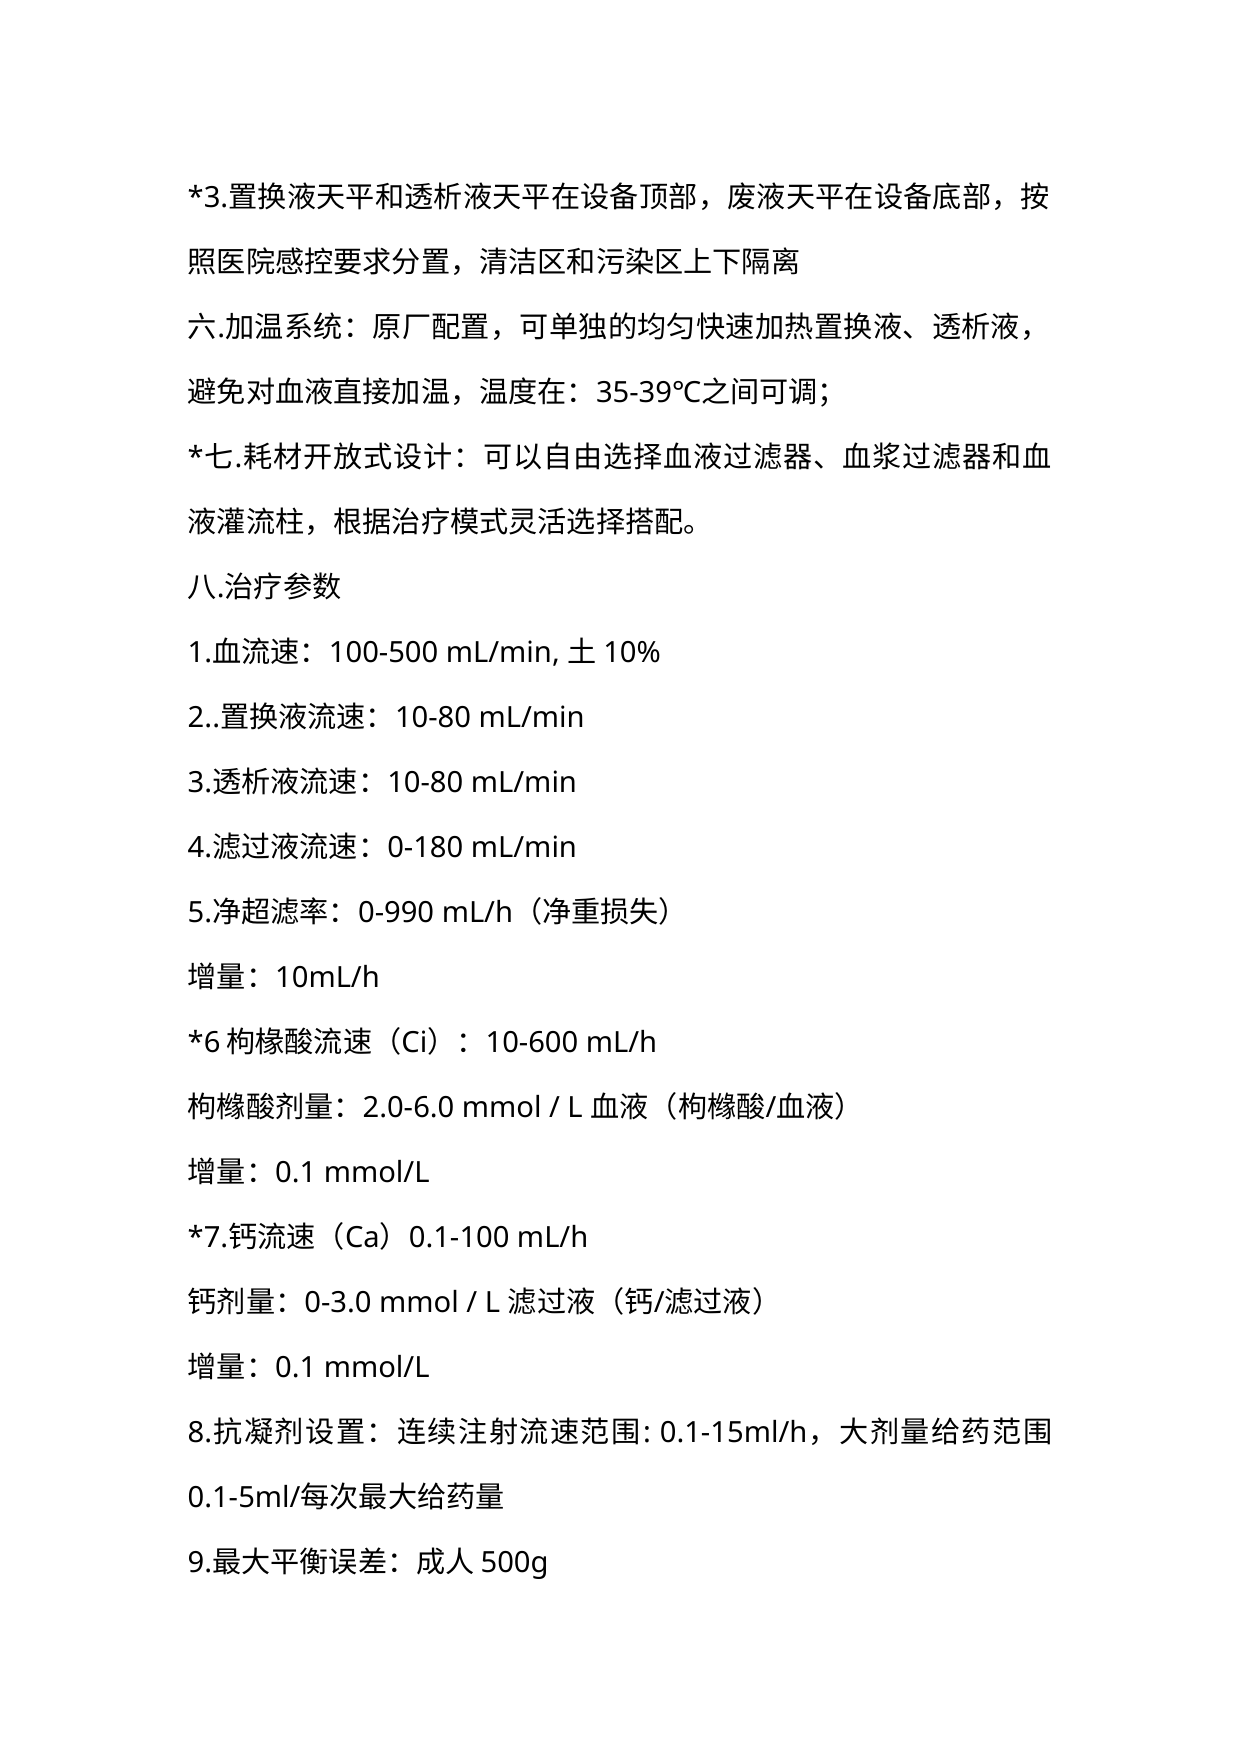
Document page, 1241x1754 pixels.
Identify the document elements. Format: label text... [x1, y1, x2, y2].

list 9.最大平衡误差：成人500g [187, 1527, 1053, 1592]
text 八.治疗参数 [187, 552, 1053, 617]
text 钙剂量：0-3.0 mmol / L 滤过液（钙/滤过液） [187, 1267, 1053, 1332]
text 增量：0.1 mmol/L [187, 1137, 1053, 1202]
text 枸橼酸剂量：2.0-6.0 mmol / L 血液（枸橼酸/血液） [187, 1072, 1053, 1137]
text 5.净超滤率：0-990 mL/h（净重损失） [187, 877, 1053, 942]
text 增量：0.1 mmol/L [187, 1332, 1053, 1397]
text 3.透析液流速：10-80 mL/min [187, 747, 1053, 812]
text 增量：10mL/h [187, 942, 1053, 1007]
text 1.血流速：100-500 mL/min, 土 10% [187, 617, 1053, 682]
text 六.加温系统：原厂配置，可单独的均匀快速加热置换液、透析液，避免对血液直接加温，温度在：35-39℃之间可调； [187, 292, 1053, 422]
text *7.钙流速（Ca）0.1-100 mL/h [187, 1202, 1053, 1267]
text *6枸椽酸流速（Ci）：10-600 mL/h [187, 1007, 1053, 1072]
text 2..置换液流速：10-80 mL/min [187, 682, 1053, 747]
list 8.抗凝剂设置：连续注射流速范围: 0.1-15ml/h，大剂量给药范围0.1-5ml/每次最大给药量 [187, 1397, 1053, 1527]
text 4.滤过液流速：0-180 mL/min [187, 812, 1053, 877]
text *七.耗材开放式设计：可以自由选择血液过滤器、血浆过滤器和血液灌流柱，根据治疗模式灵活选择搭配。 [187, 422, 1053, 552]
text *3.置换液天平和透析液天平在设备顶部，废液天平在设备底部，按照医院感控要求分置，清洁区和污染区上下隔离 [187, 162, 1053, 292]
